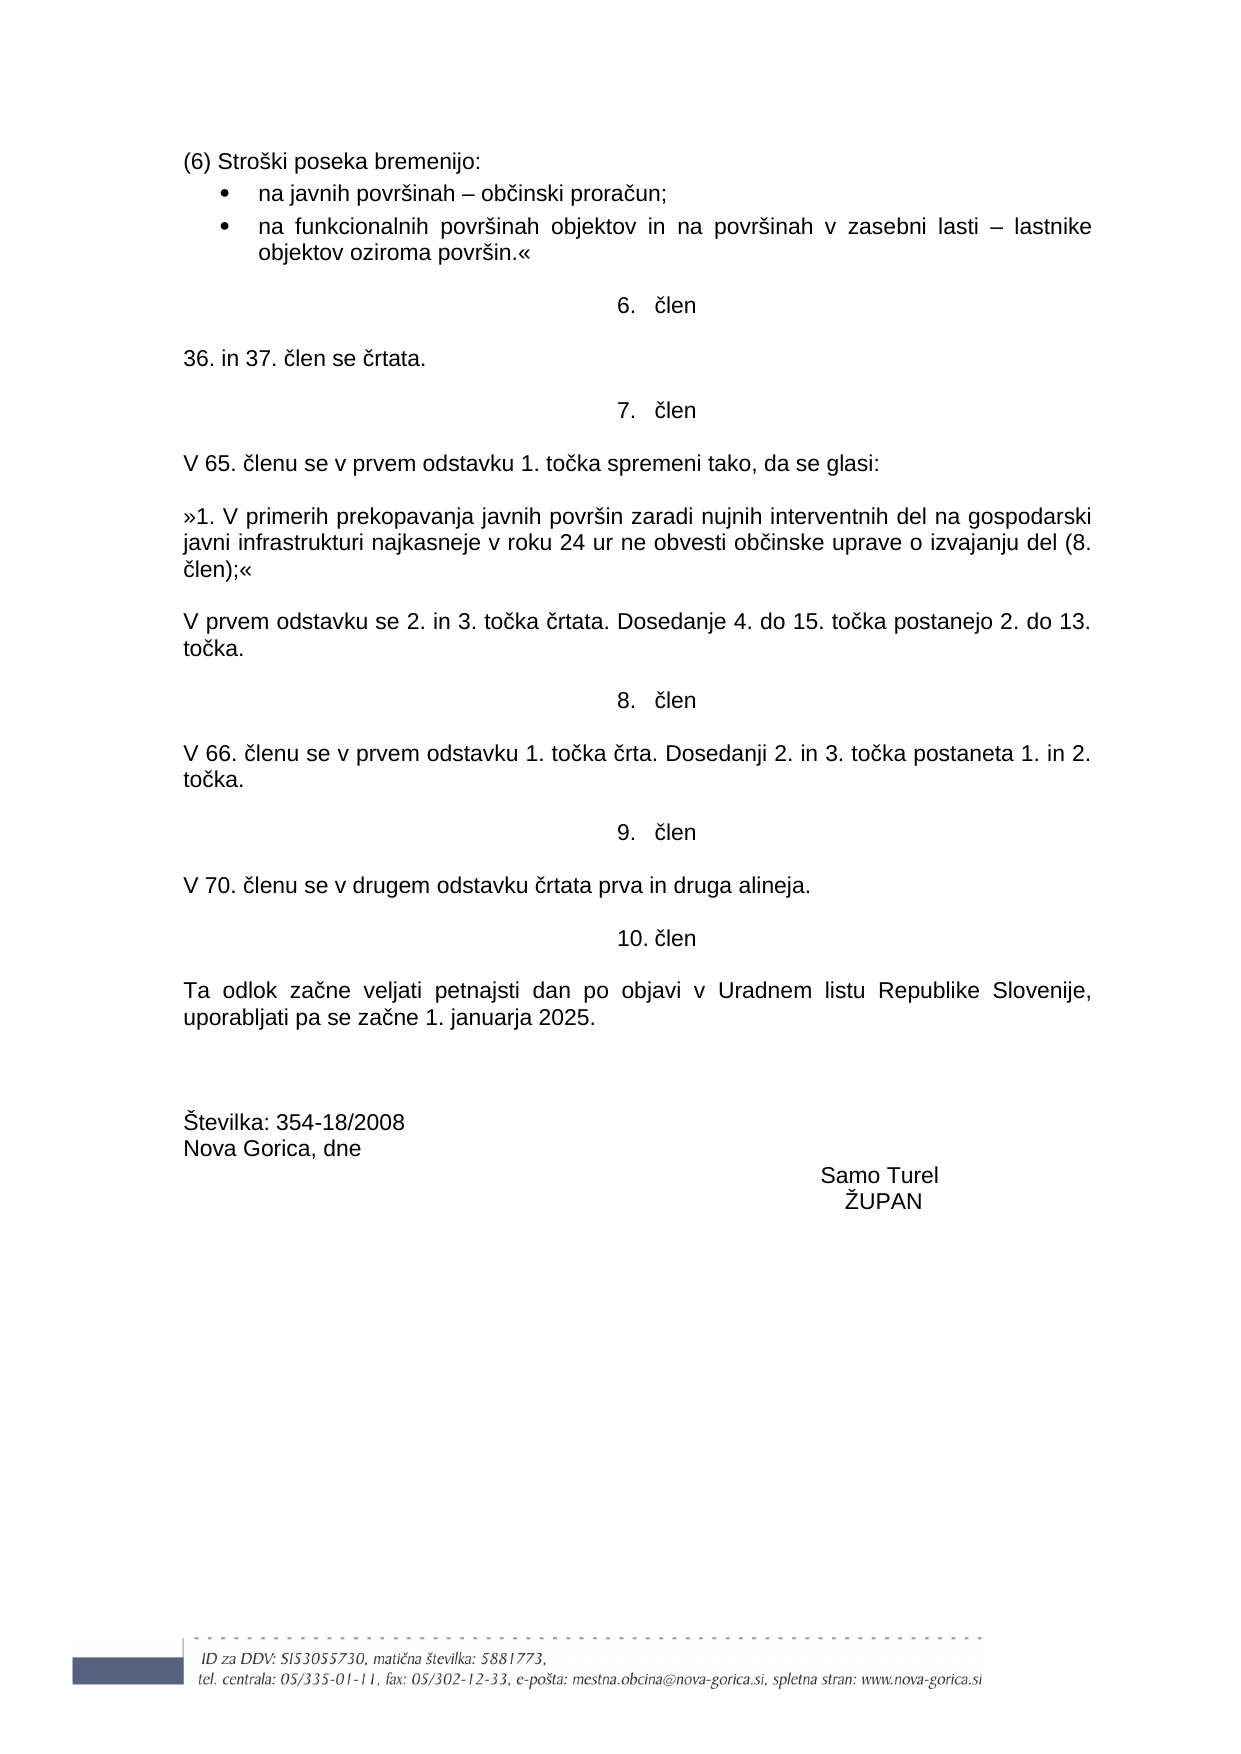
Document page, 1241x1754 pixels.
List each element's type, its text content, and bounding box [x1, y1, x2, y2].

text ŽUPAN [183, 1188, 1092, 1214]
list na javnih površinah – občinski proračun; [221, 180, 1092, 207]
text Nova Gorica, dne [183, 1135, 1092, 1162]
list na funkcionalnih površinah objektov in na površinah v zasebni lasti – lastnike objektov oziroma površin.« [221, 213, 1092, 266]
picture [72, 1637, 982, 1689]
text V 65. členu se v prvem odstavku 1. točka spremeni tako, da se glasi: [183, 450, 1092, 476]
list člen [221, 687, 1092, 714]
text V 66. členu se v prvem odstavku 1. točka črta. Dosedanji 2. in 3. točka postaneta 1. in 2. točka. [183, 740, 1092, 793]
text Številka: 354-18/2008 [183, 1109, 1092, 1135]
text »1. V primerih prekopavanja javnih površin zaradi nujnih interventnih del na gospodarski javni infrastrukturi najkasneje v roku 24 ur ne obvesti občinske uprave o izvajanju del (8. člen);« [183, 503, 1092, 582]
text (6) Stroški poseka bremenijo: [183, 148, 1092, 174]
text Ta odlok začne veljati petnajsti dan po objavi v Uradnem listu Republike Slovenije, uporabljati pa se začne 1. januarja 2025. [183, 977, 1092, 1030]
text V 70. členu se v drugem odstavku črtata prva in druga alineja. [183, 872, 1092, 898]
list člen [221, 397, 1092, 424]
list člen [221, 924, 1092, 951]
text V prvem odstavku se 2. in 3. točka črtata. Dosedanje 4. do 15. točka postanejo 2. do 13. točka. [183, 608, 1092, 661]
text 36. in 37. člen se črtata. [183, 345, 1092, 371]
text Samo Turel [183, 1162, 1092, 1188]
list člen [221, 819, 1092, 845]
list člen [221, 292, 1092, 318]
